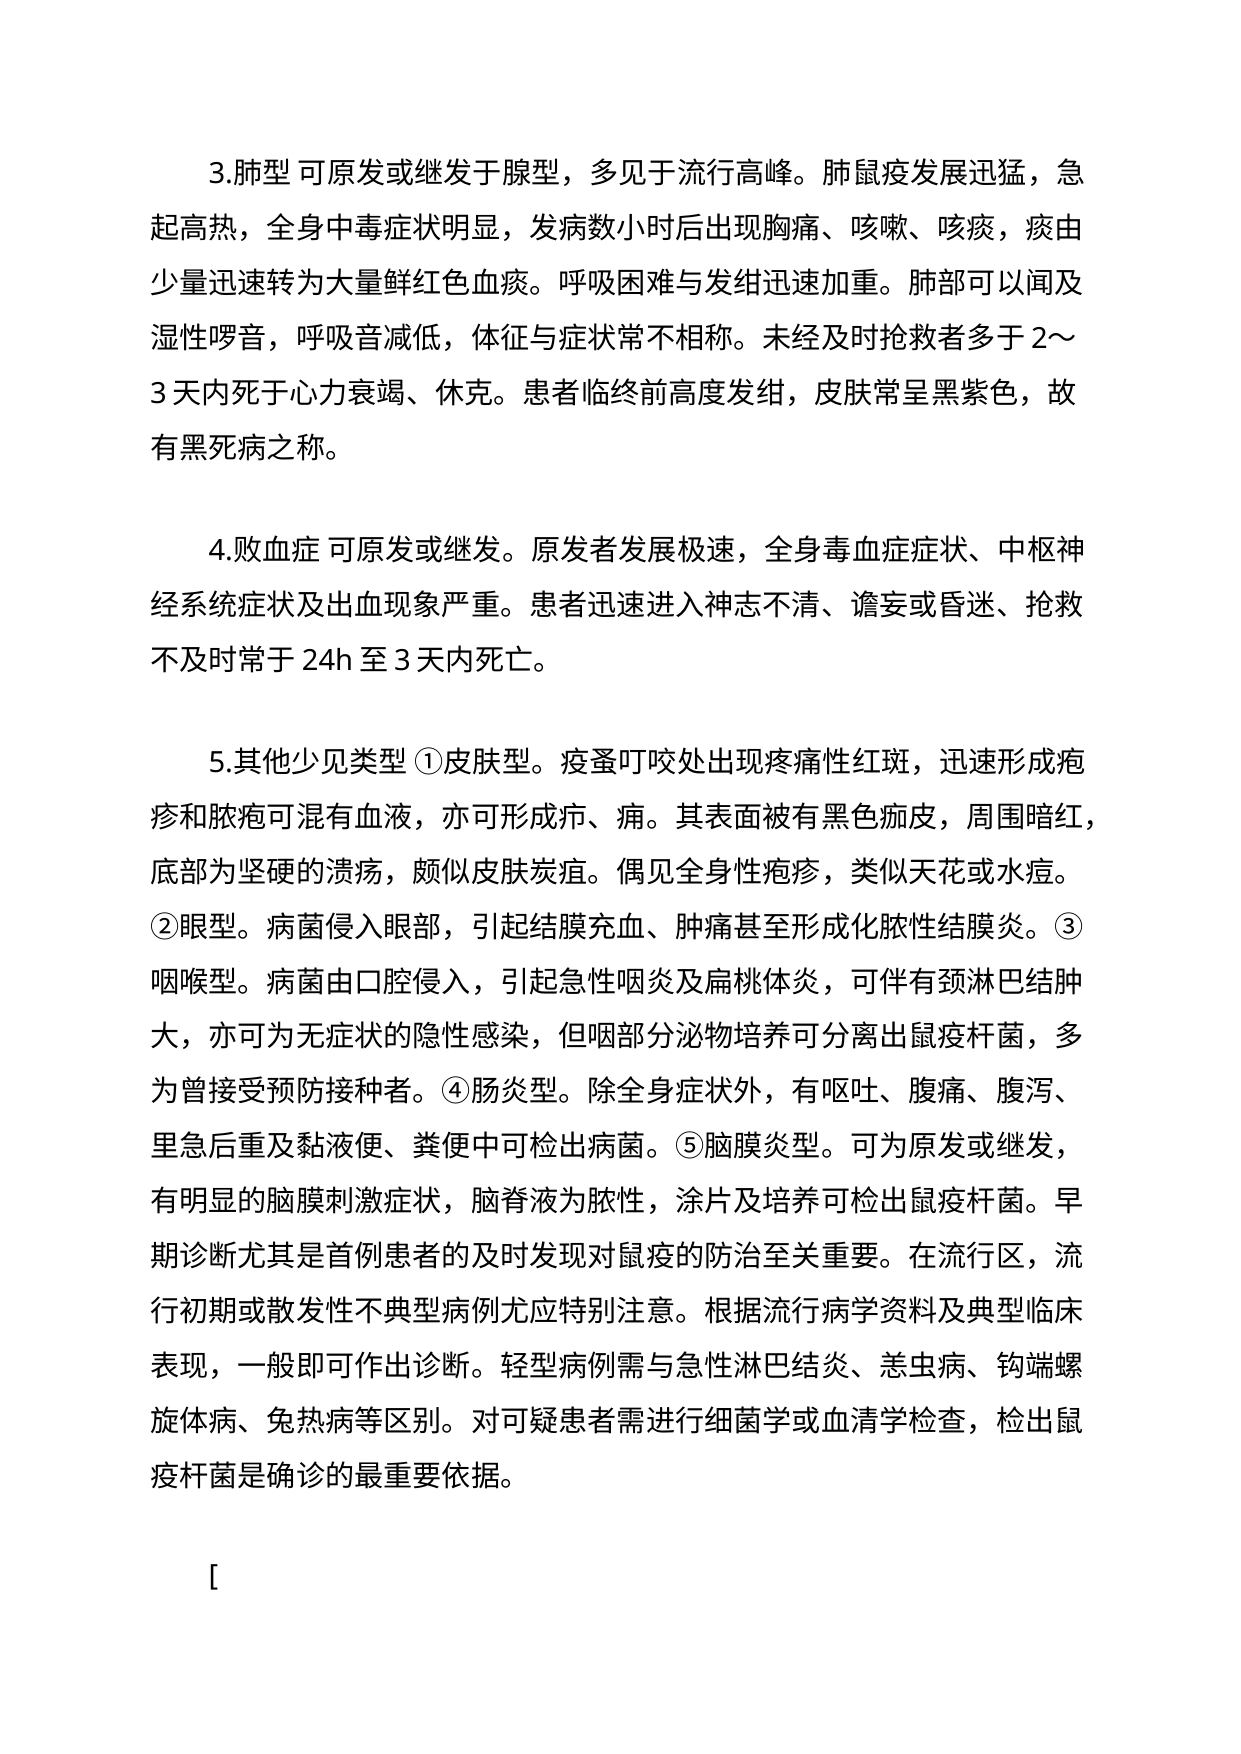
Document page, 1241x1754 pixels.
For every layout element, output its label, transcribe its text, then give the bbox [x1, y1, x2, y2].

text 5.其他少见类型 ①皮肤型。疫蚤叮咬处出现疼痛性红斑，迅速形成疱疹和脓疱可混有血液，亦可形成疖、痈。其表面被有黑色痂皮，周围暗红，底部为坚硬的溃疡，颇似皮肤炭疽。偶见全身性疱疹，类似天花或水痘。②眼型。病菌侵入眼部，引起结膜充血、肿痛甚至形成化脓性结膜炎。③咽喉型。病菌由口腔侵入，引起急性咽炎及扁桃体炎，可伴有颈淋巴结肿大，亦可为无症状的隐性感染，但咽部分泌物培养可分离出鼠疫杆菌，多为曾接受预防接种者。④肠炎型。除全身症状外，有呕吐、腹痛、腹泻、里急后重及黏液便、粪便中可检出病菌。⑤脑膜炎型。可为原发或继发，有明显的脑膜刺激症状，脑脊液为脓性，涂片及培养可检出鼠疫杆菌。早期诊断尤其是首例患者的及时发现对鼠疫的防治至关重要。在流行区，流行初期或散发性不典型病例尤应特别注意。根据流行病学资料及典型临床表现，一般即可作出诊断。轻型病例需与急性淋巴结炎、恙虫病、钩端螺旋体病、兔热病等区别。对可疑患者需进行细菌学或血清学检查，检出鼠疫杆菌是确诊的最重要依据。 [150, 738, 1090, 1494]
text 4.败血症 可原发或继发。原发者发展极速，全身毒血症症状、中枢神经系统症状及出血现象严重。患者迅速进入神志不清、谵妄或昏迷、抢救不及时常于24h至3天内死亡。 [150, 527, 1090, 679]
text 3.肺型 可原发或继发于腺型，多见于流行高峰。肺鼠疫发展迅猛，急起高热，全身中毒症状明显，发病数小时后出现胸痛、咳嗽、咳痰，痰由少量迅速转为大量鲜红色血痰。呼吸困难与发绀迅速加重。肺部可以闻及湿性啰音，呼吸音减低，体征与症状常不相称。未经及时抢救者多于2～3天内死于心力衰竭、休克。患者临终前高度发绀，皮肤常呈黑紫色，故有黑死病之称。 [150, 150, 1090, 467]
text [ [150, 1554, 1090, 1594]
